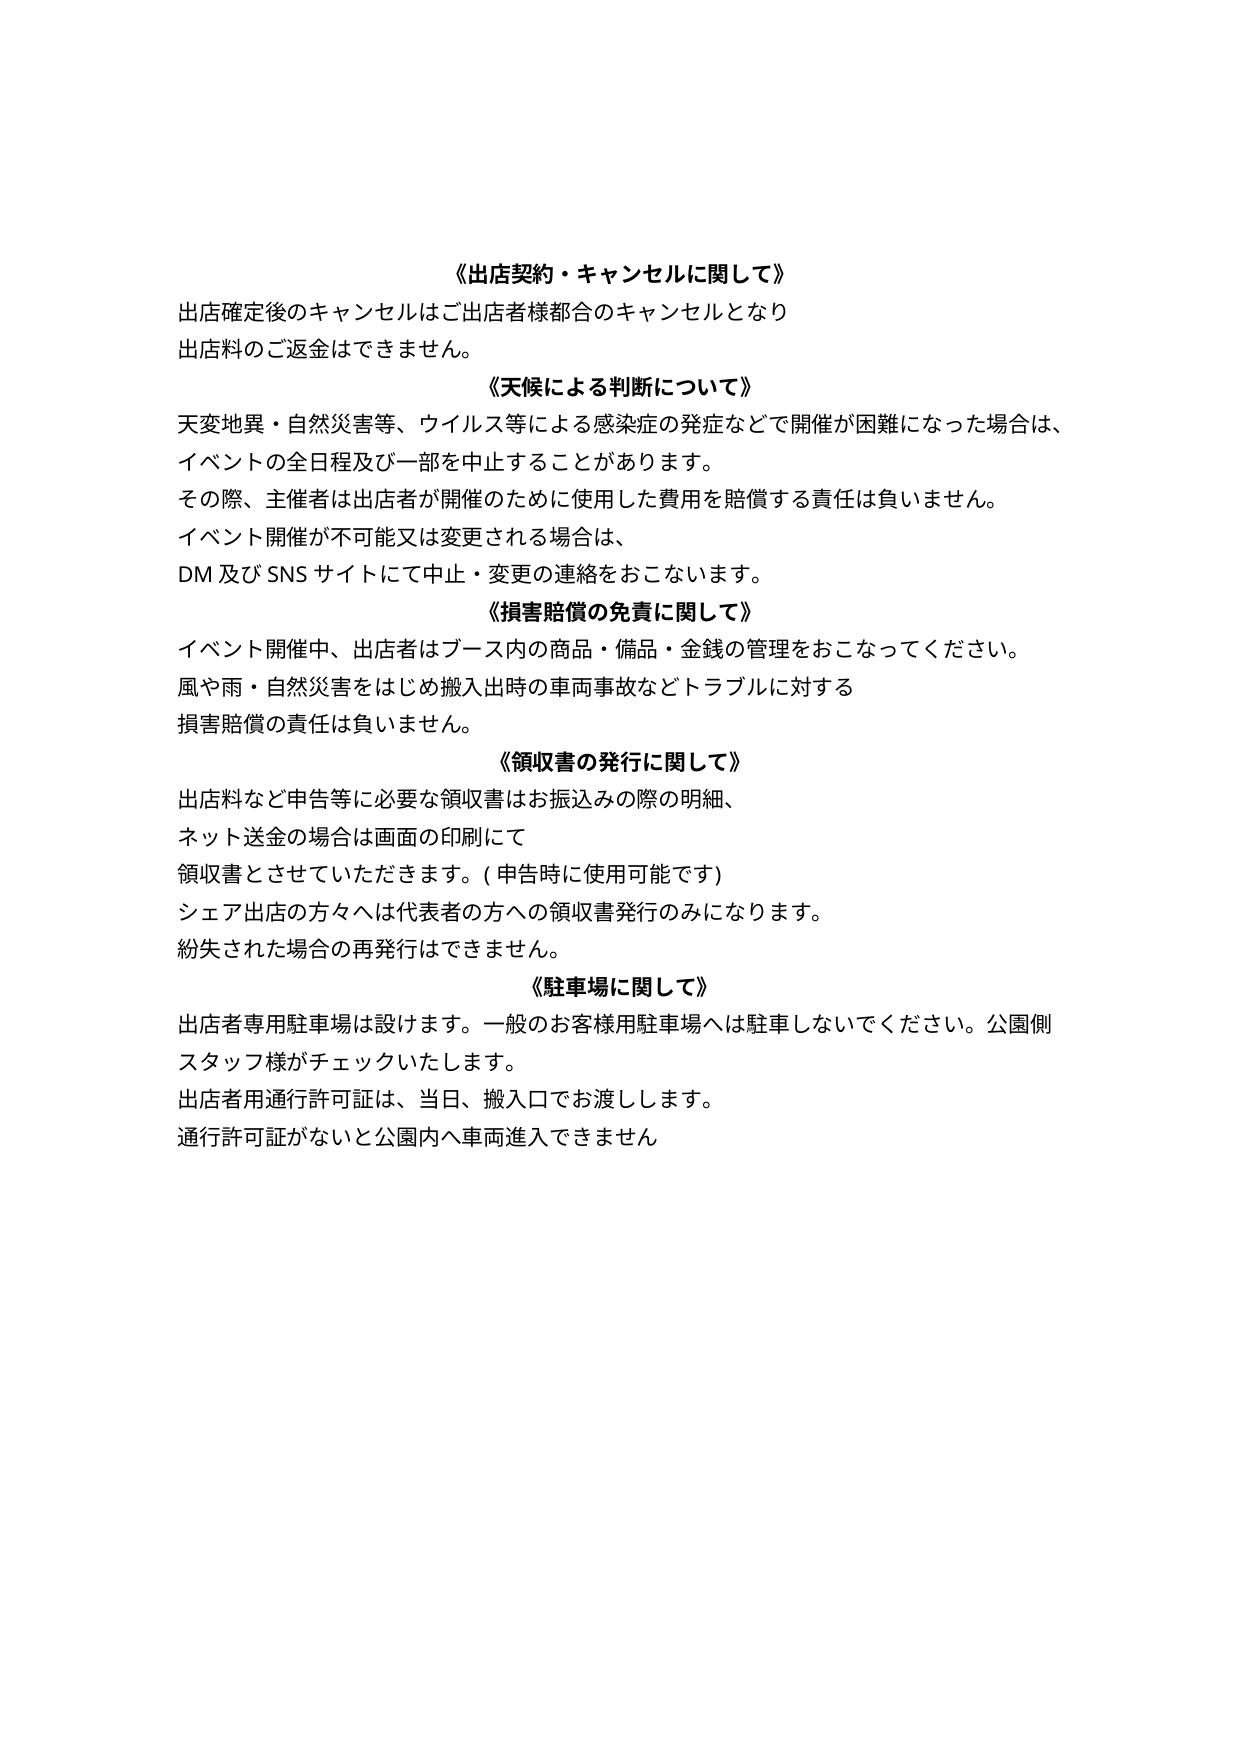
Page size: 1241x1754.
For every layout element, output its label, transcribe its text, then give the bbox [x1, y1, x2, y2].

text イベントの全日程及び一部を中止することがあります。 [177, 442, 1063, 479]
text 出店確定後のキャンセルはご出店者様都合のキャンセルとなり [177, 292, 1063, 329]
text DM 及びSNS サイトにて中止・変更の連絡をおこないます。 [177, 554, 1063, 592]
text 《出店契約・キャンセルに関して》 [177, 254, 1063, 292]
text 損害賠償の責任は負いません。 [177, 704, 1063, 742]
text 紛失された場合の再発行はできません。 [177, 929, 1063, 967]
text 《天候による判断について》 [177, 367, 1063, 404]
text 《駐車場に関して》 [177, 967, 1063, 1004]
text 領収書とさせていただきます。( 申告時に使用可能です) [177, 854, 1063, 892]
text 出店者用通行許可証は、当日、搬入口でお渡しします。 [177, 1079, 1063, 1117]
text イベント開催中、出店者はブース内の商品・備品・金銭の管理をおこなってください。 [177, 629, 1063, 667]
text 出店料など申告等に必要な領収書はお振込みの際の明細、 [177, 779, 1063, 817]
text 《損害賠償の免責に関して》 [177, 592, 1063, 629]
text 出店料のご返金はできません。 [177, 329, 1063, 367]
text その際、主催者は出店者が開催のために使用した費用を賠償する責任は負いません。 [177, 479, 1063, 517]
text 風や雨・自然災害をはじめ搬入出時の車両事故などトラブルに対する [177, 667, 1063, 704]
text 《領収書の発行に関して》 [177, 742, 1063, 779]
text 出店者専用駐車場は設けます。一般のお客様用駐車場へは駐車しないでください。公園側スタッフ様がチェックいたします。 [177, 1004, 1063, 1079]
text イベント開催が不可能又は変更される場合は、 [177, 517, 1063, 554]
text 天変地異・自然災害等、ウイルス等による感染症の発症などで開催が困難になった場合は、 [177, 404, 1063, 442]
text シェア出店の方々へは代表者の方への領収書発行のみになります。 [177, 892, 1063, 929]
text 通行許可証がないと公園内へ車両進入できません [177, 1117, 1063, 1154]
text ネット送金の場合は画面の印刷にて [177, 817, 1063, 854]
